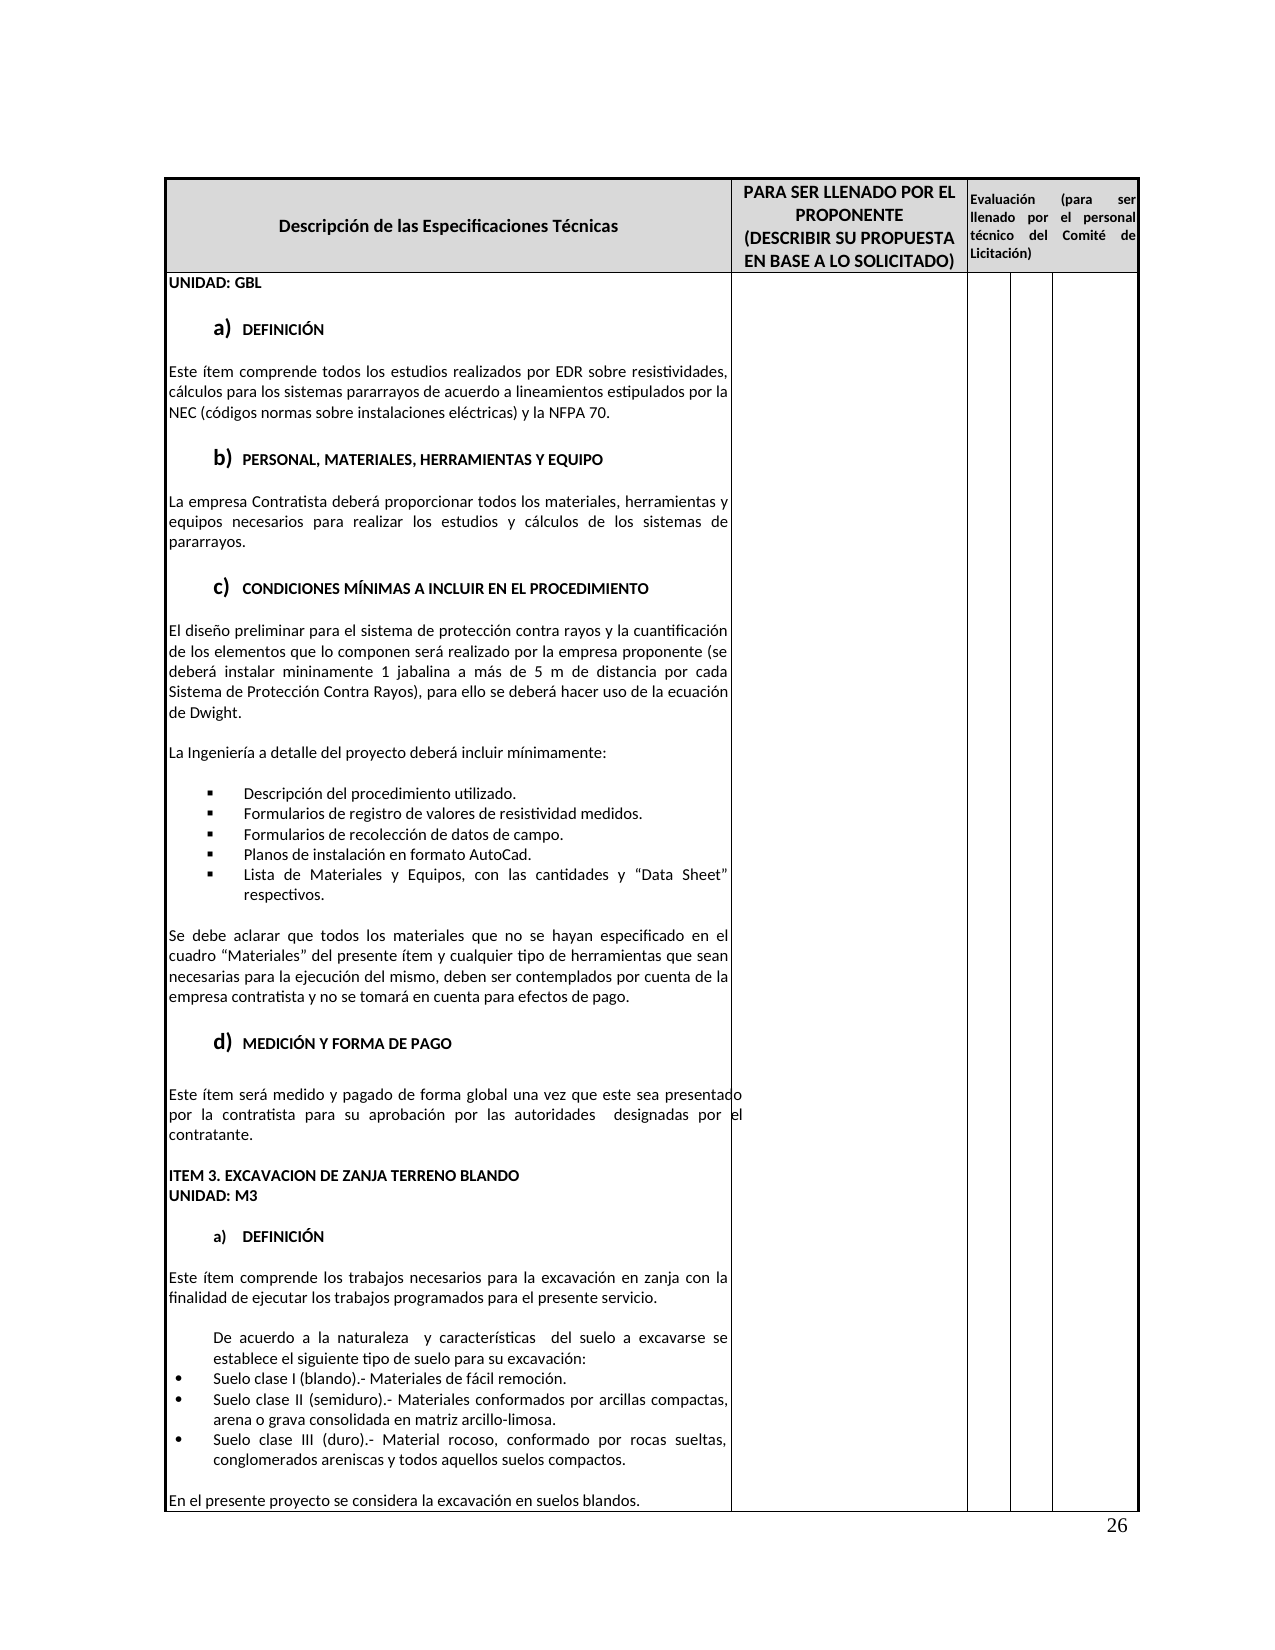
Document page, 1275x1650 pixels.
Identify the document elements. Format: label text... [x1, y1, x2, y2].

table_cell [968, 273, 1010, 1511]
table_cell [1011, 273, 1052, 1511]
table_header PARA SER LLENADO POR EL PROPONENTE (DESCRIBIR SU PROPUESTA EN BASE A LO SOLICITADO) [732, 180, 967, 272]
table_header Descripción de las Especificaciones Técnicas [167, 180, 731, 272]
table_cell [1053, 273, 1137, 1511]
table_cell [732, 273, 967, 1511]
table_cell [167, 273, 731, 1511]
table_header Evaluación (para ser llenado por el personal técnico del Comité de Licitación) [968, 180, 1137, 272]
